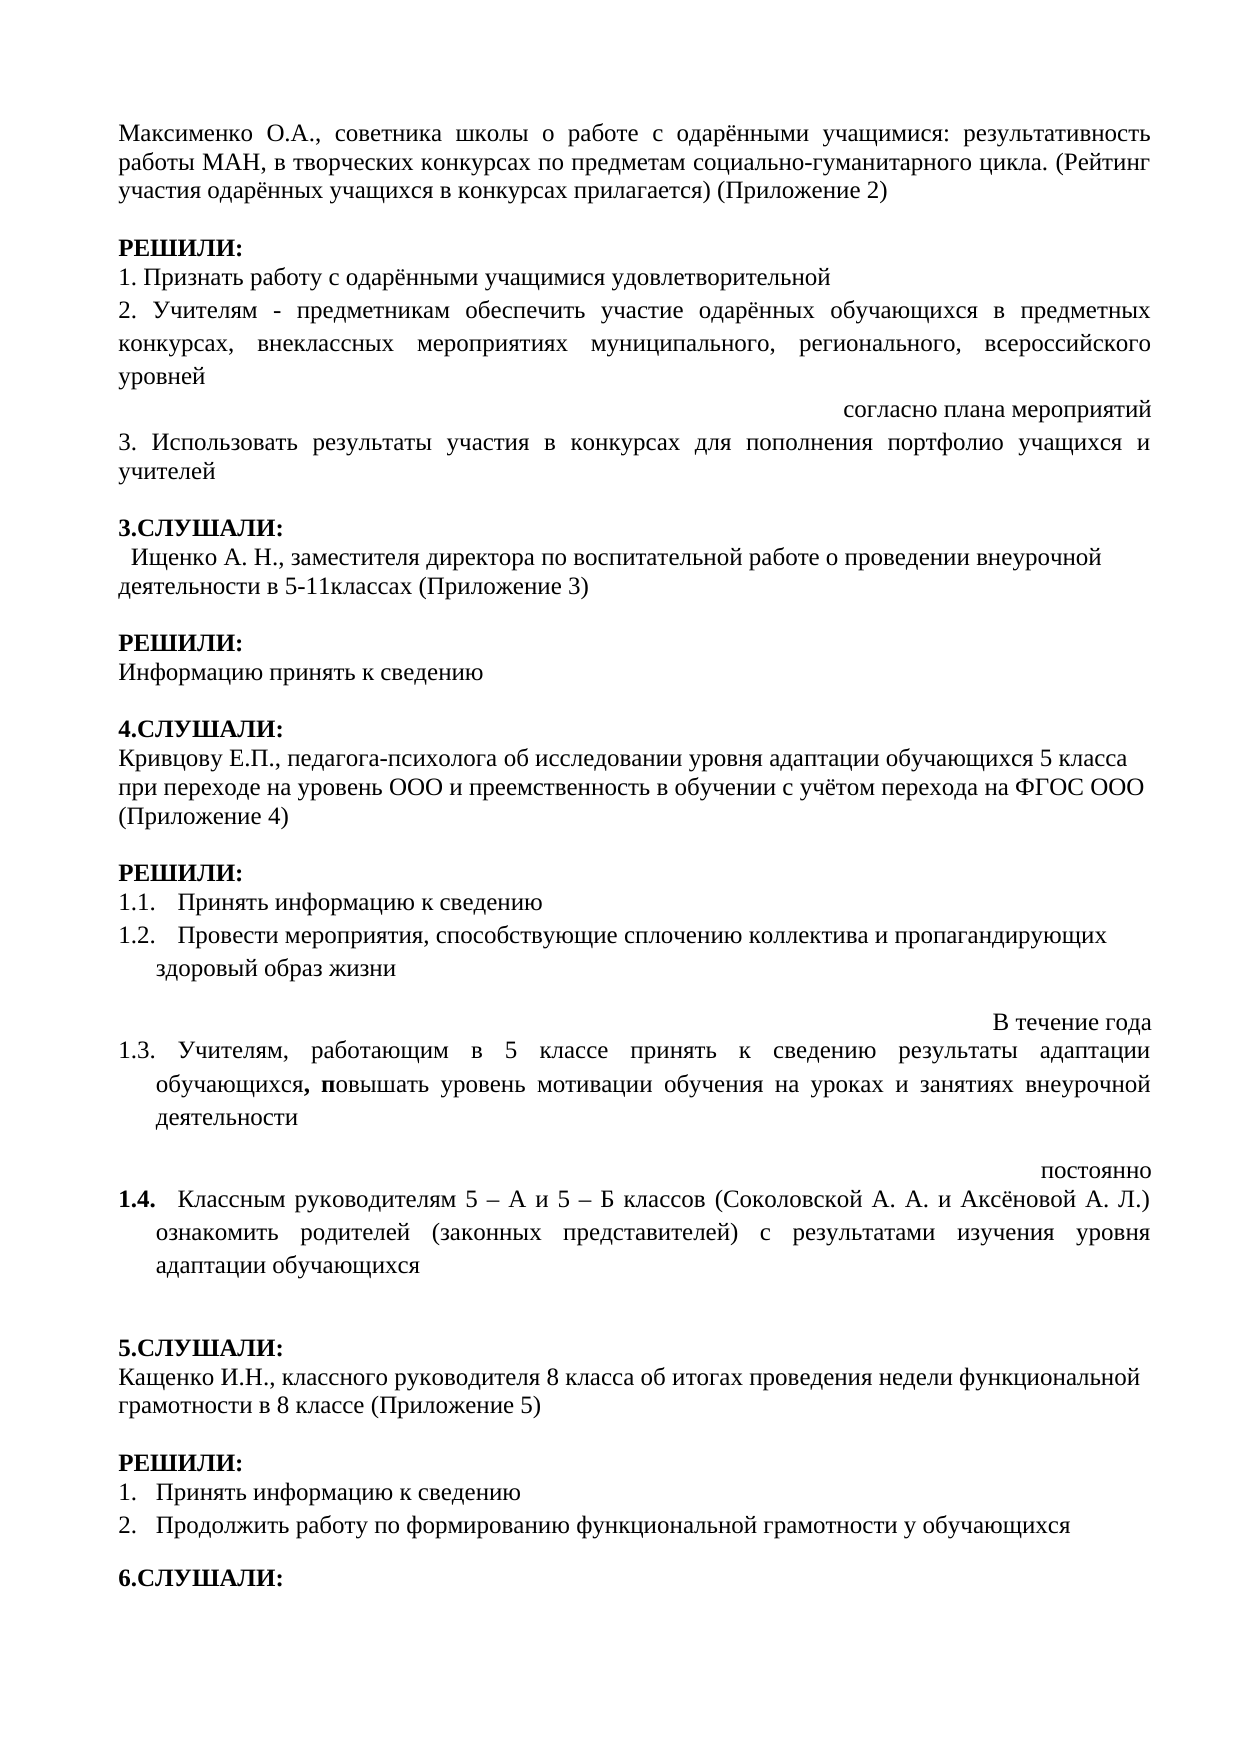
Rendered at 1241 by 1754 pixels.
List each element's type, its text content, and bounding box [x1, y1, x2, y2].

text (Приложение 4) [118, 801, 1152, 829]
list Учителям, работающим в 5 классе принять к сведению результаты адаптации обучающихся, повышать уровень мотивации обучения на уроках и занятиях внеурочной деятельности [118, 1036, 1152, 1130]
text РЕШИЛИ: [118, 233, 1152, 262]
list 2. Учителям - предметникам обеспечить участие одарённых обучающихся в предметных конкурсах, внеклассных мероприятиях муниципального, регионального, всероссийского уровней [118, 295, 1152, 390]
text РЕШИЛИ: [118, 1448, 1152, 1477]
text 4.СЛУШАЛИ: [118, 714, 1152, 743]
text 3. Использовать результаты участия в конкурсах для пополнения портфолио учащихся и учителей [118, 427, 1152, 484]
list Продолжить работу по формированию функциональной грамотности у обучающихся [118, 1510, 1152, 1538]
text Информацию принять к сведению [118, 657, 1152, 686]
text Кащенко И.Н., классного руководителя 8 класса об итогах проведения недели функциональной грамотности в 8 классе (Приложение 5) [118, 1362, 1152, 1419]
text РЕШИЛИ: [118, 628, 1152, 657]
list Принять информацию к сведению [118, 1477, 1152, 1505]
text В течение года [118, 1007, 1152, 1036]
text Максименко О.А., советника школы о работе с одарёнными учащимися: результативность работы МАН, в творческих конкурсах по предметам социально-гуманитарного цикла. (Рейтинг участия одарённых учащихся в конкурсах прилагается) (Приложение 2) [118, 118, 1152, 204]
list 1. Признать работу с одарёнными учащимися удовлетворительной [118, 262, 1152, 291]
list согласно плана мероприятий [118, 394, 1152, 423]
list Принять информацию к сведению [118, 887, 1152, 916]
text РЕШИЛИ: [118, 858, 1152, 887]
text постоянно [118, 1156, 1152, 1184]
text Кривцову Е.П., педагога-психолога об исследовании уровня адаптации обучающихся 5 класса при переходе на уровень ООО и преемственность в обучении с учётом перехода на ФГОС ООО [118, 743, 1152, 801]
text Ищенко А. Н., заместителя директора по воспитательной работе о проведении внеурочной деятельности в 5-11классах (Приложение 3) [118, 542, 1152, 599]
text 6.СЛУШАЛИ: [118, 1563, 1152, 1592]
text 3.СЛУШАЛИ: [118, 513, 1152, 542]
list Классным руководителям 5 – А и 5 – Б классов (Соколовской А. А. и Аксёновой А. Л.) ознакомить родителей (законных представителей) с результатами изучения уровня адаптации обучающихся [118, 1184, 1152, 1279]
text 5.СЛУШАЛИ: [118, 1333, 1152, 1362]
list Провести мероприятия, способствующие сплочению коллектива и пропагандирующих здоровый образ жизни [118, 920, 1152, 982]
